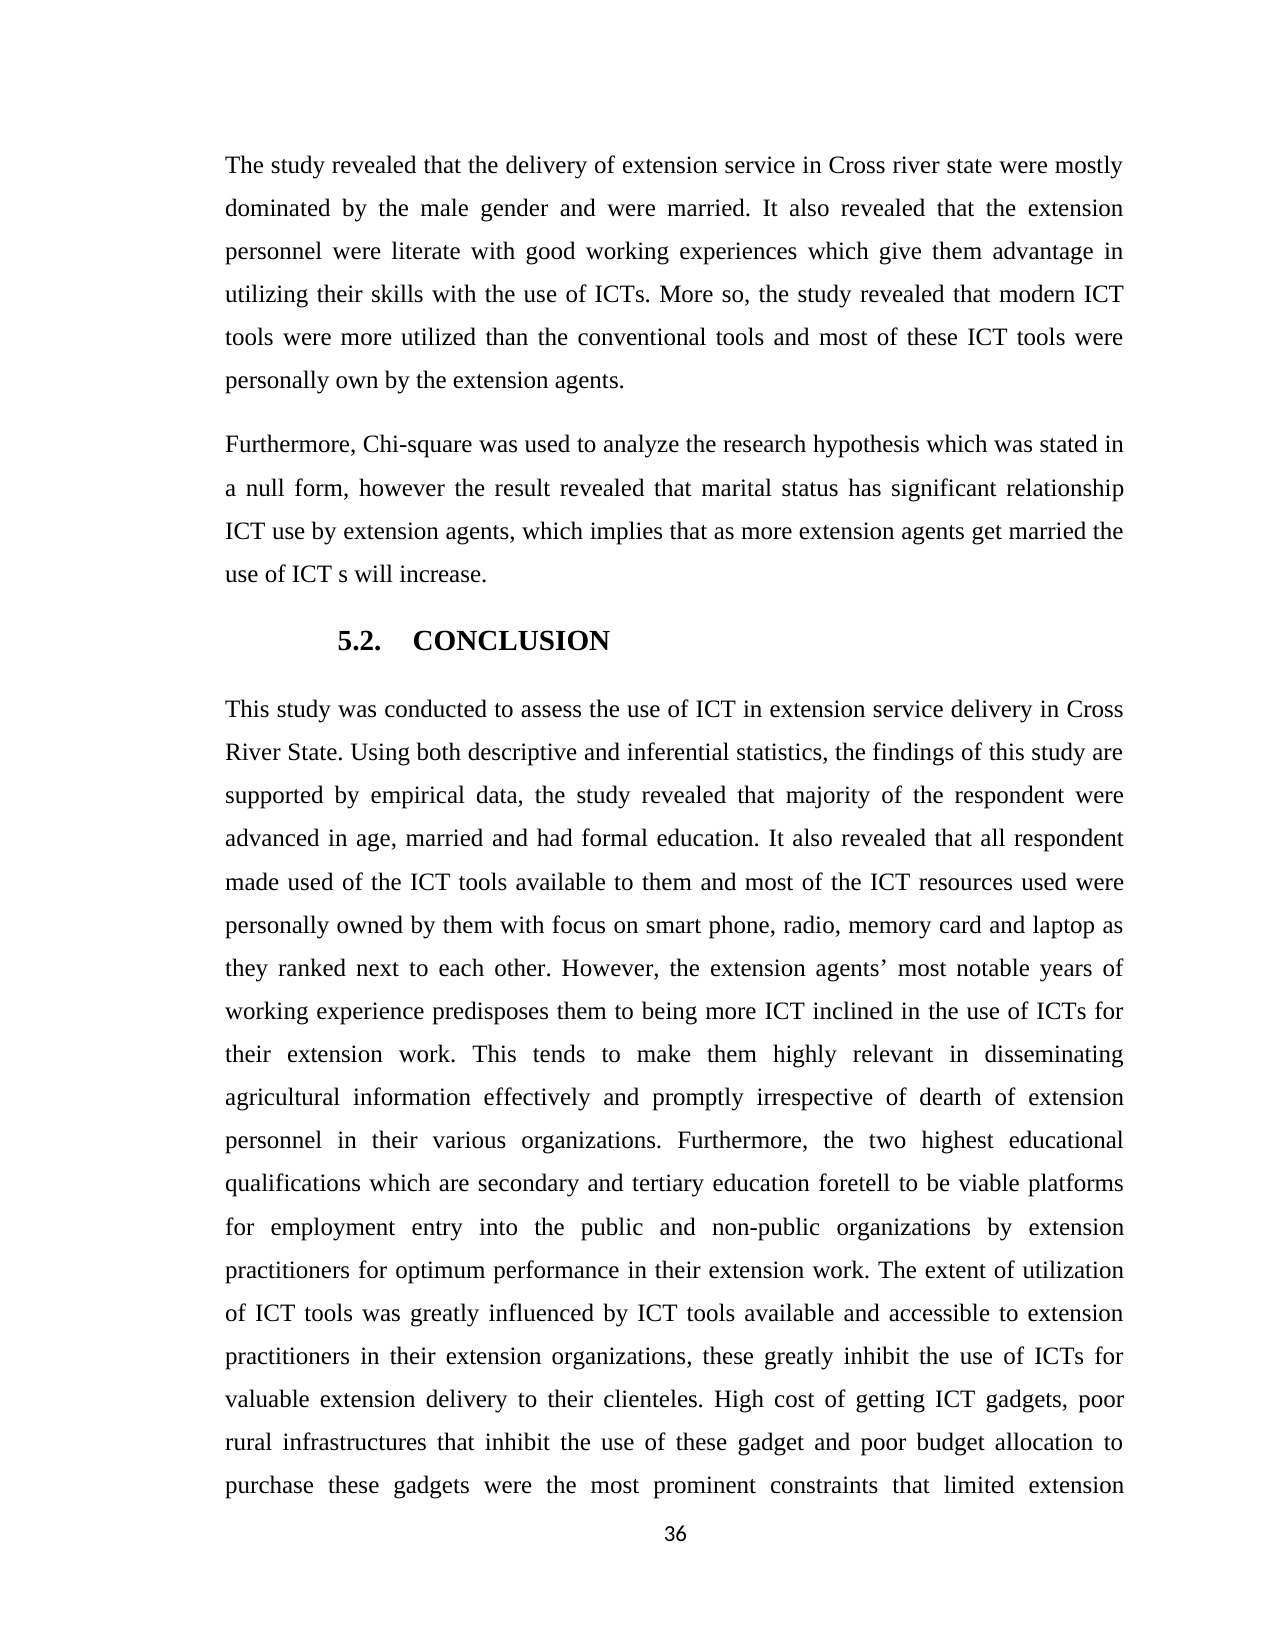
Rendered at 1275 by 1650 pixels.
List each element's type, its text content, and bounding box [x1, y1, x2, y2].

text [225, 694, 1125, 1499]
list CONCLUSION [337, 623, 1125, 656]
text Furthermore, Chi-square was used to analyze the research hypothesis which was stated in a null form, however the result revealed that marital status has significant relationship ICT use by extension agents, which implies that as more extension agents get married the use of ICT s will increase. [225, 429, 1125, 588]
text The study revealed that the delivery of extension service in Cross river state were mostly dominated by the male gender and were married. It also revealed that the extension personnel were literate with good working experiences which give them advantage in utilizing their skills with the use of ICTs. More so, the study revealed that modern ICT tools were more utilized than the conventional tools and most of these ICT tools were personally own by the extension agents. [225, 150, 1125, 394]
